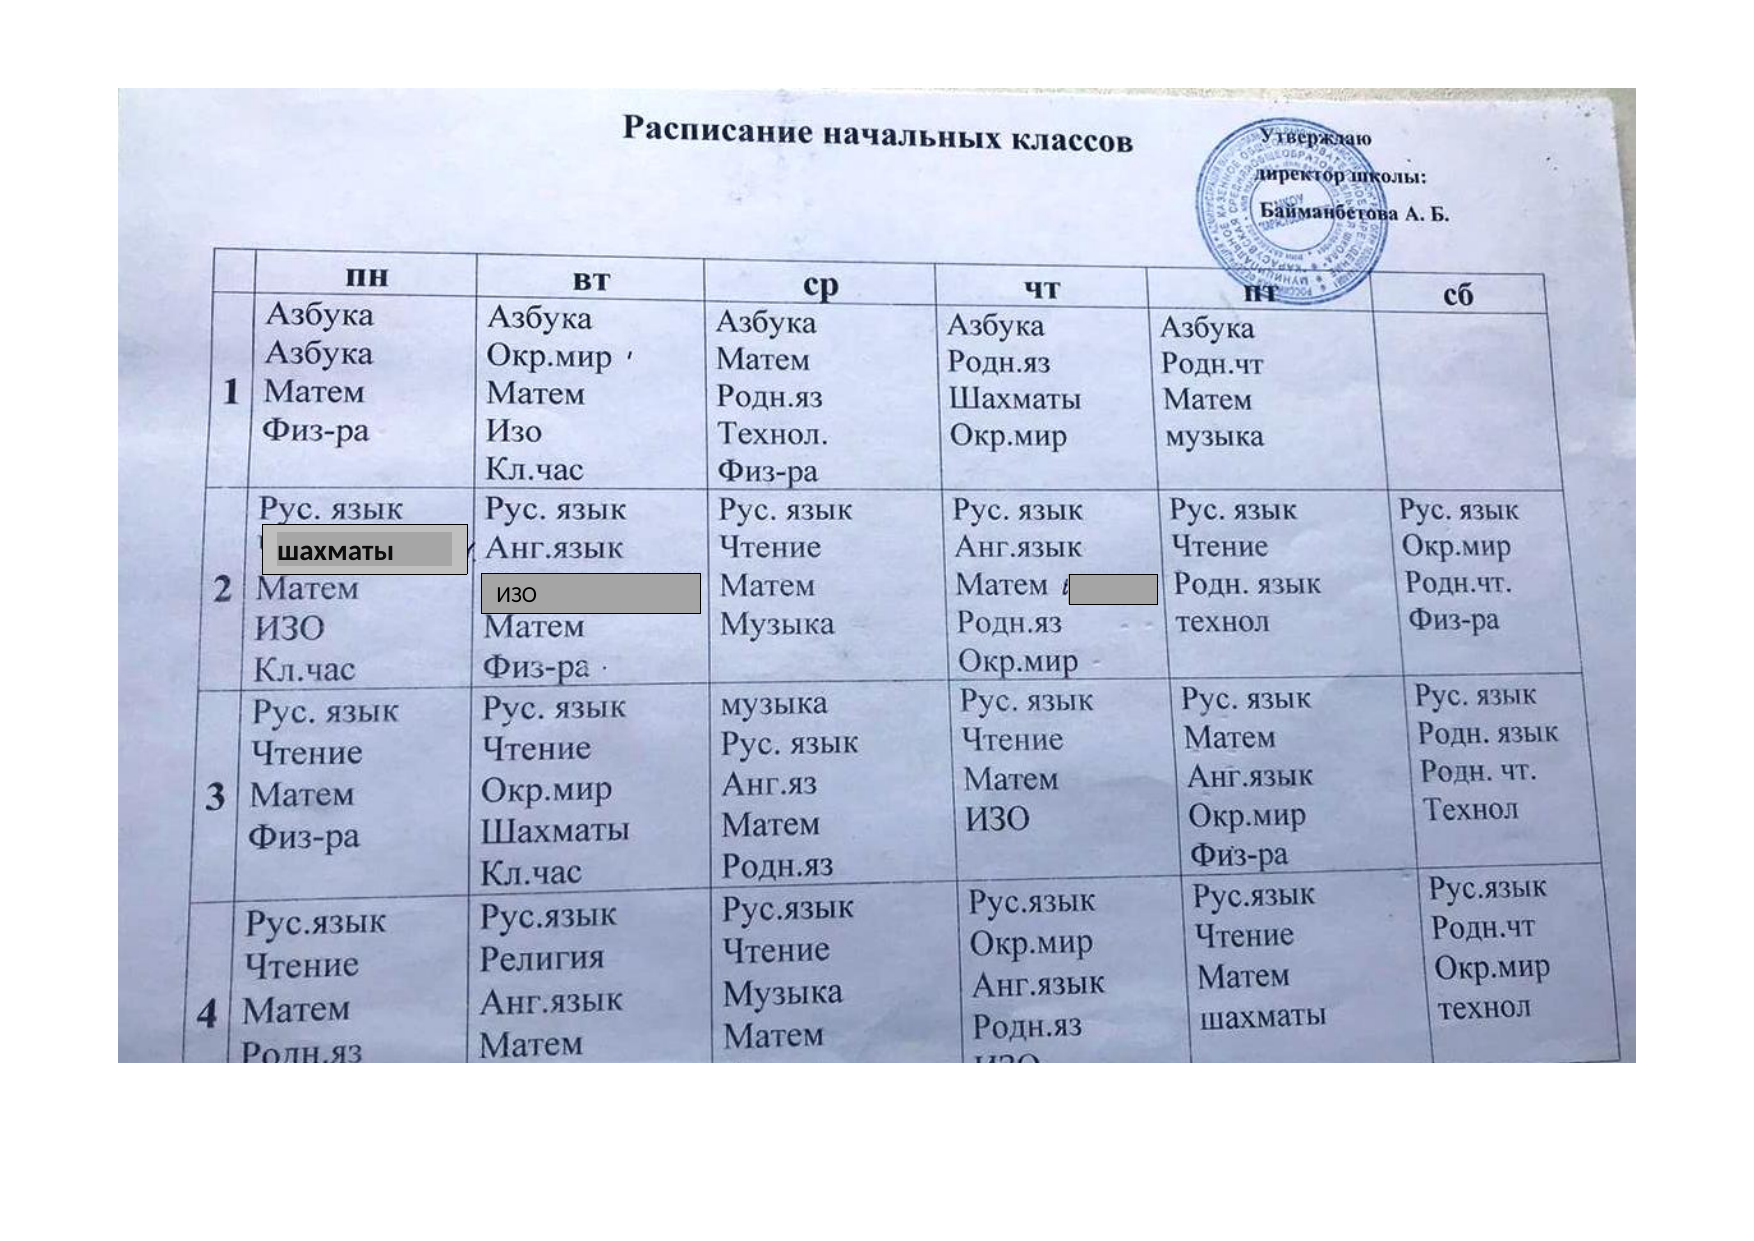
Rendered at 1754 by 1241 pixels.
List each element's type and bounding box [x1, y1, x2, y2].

picture [118, 88, 1636, 1063]
